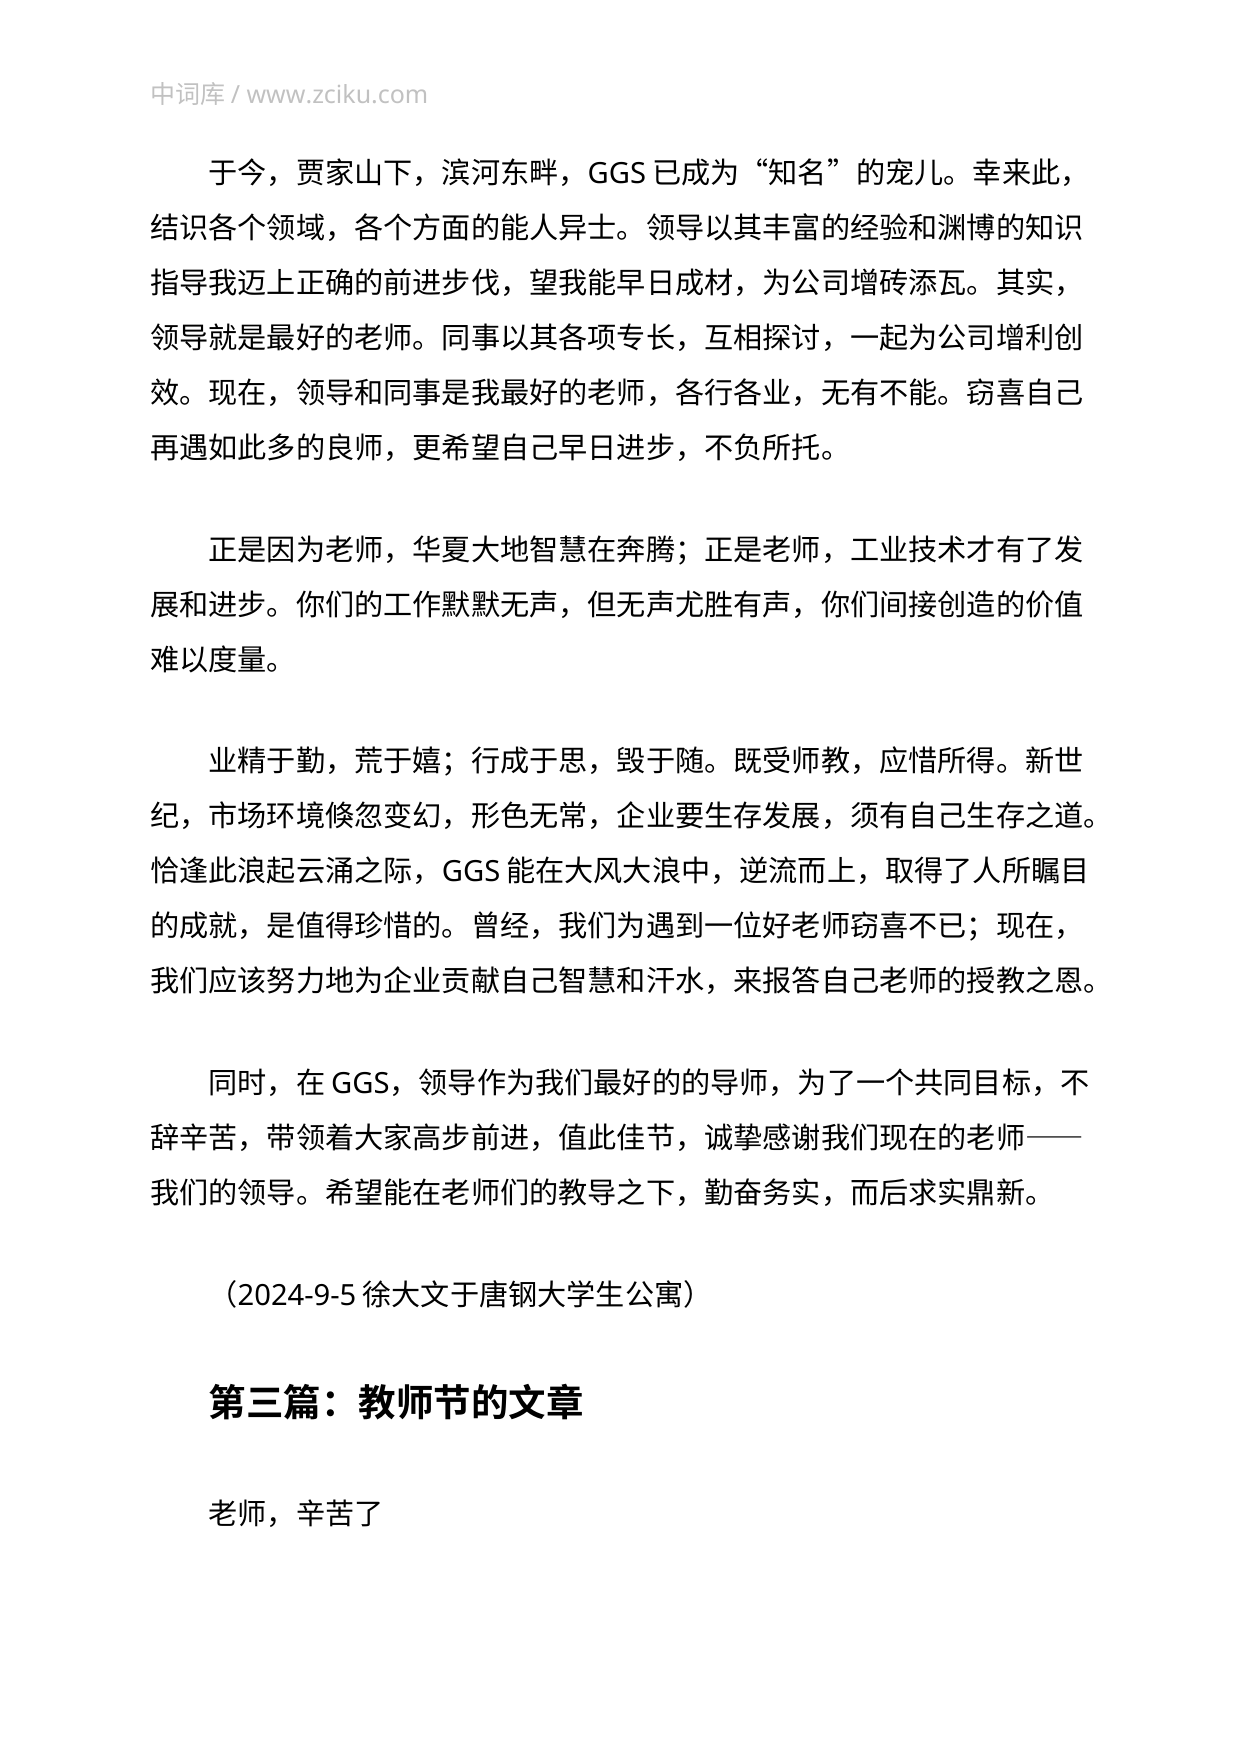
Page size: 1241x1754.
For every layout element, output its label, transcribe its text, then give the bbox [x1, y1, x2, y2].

text 正是因为老师，华夏大地智慧在奔腾；正是老师，工业技术才有了发展和进步。你们的工作默默无声，但无声尤胜有声，你们间接创造的价值难以度量。 [150, 526, 1090, 678]
text （2024-9-5徐大文于唐钢大学生公寓） [150, 1271, 1090, 1313]
text 于今，贾家山下，滨河东畔，GGS已成为“知名”的宠儿。幸来此，结识各个领域，各个方面的能人异士。领导以其丰富的经验和渊博的知识指导我迈上正确的前进步伐，望我能早日成材，为公司增砖添瓦。其实，领导就是最好的老师。同事以其各项专长，互相探讨，一起为公司增利创效。现在，领导和同事是我最好的老师，各行各业，无有不能。窃喜自己再遇如此多的良师，更希望自己早日进步，不负所托。 [150, 150, 1090, 467]
text 老师，辛苦了 [150, 1490, 1090, 1533]
text 同时，在GGS，领导作为我们最好的的导师，为了一个共同目标，不辞辛苦，带领着大家高步前进，值此佳节，诚挚感谢我们现在的老师——我们的领导。希望能在老师们的教导之下，勤奋务实，而后求实鼎新。 [150, 1059, 1090, 1212]
text 业精于勤，荒于嬉；行成于思，毁于随。既受师教，应惜所得。新世纪，市场环境倏忽变幻，形色无常，企业要生存发展，须有自己生存之道。恰逢此浪起云涌之际，GGS能在大风大浪中，逆流而上，取得了人所瞩目的成就，是值得珍惜的。曾经，我们为遇到一位好老师窃喜不已；现在，我们应该努力地为企业贡献自己智慧和汗水，来报答自己老师的授教之恩。 [150, 738, 1090, 1000]
text 第三篇：教师节的文章 [150, 1373, 1090, 1427]
